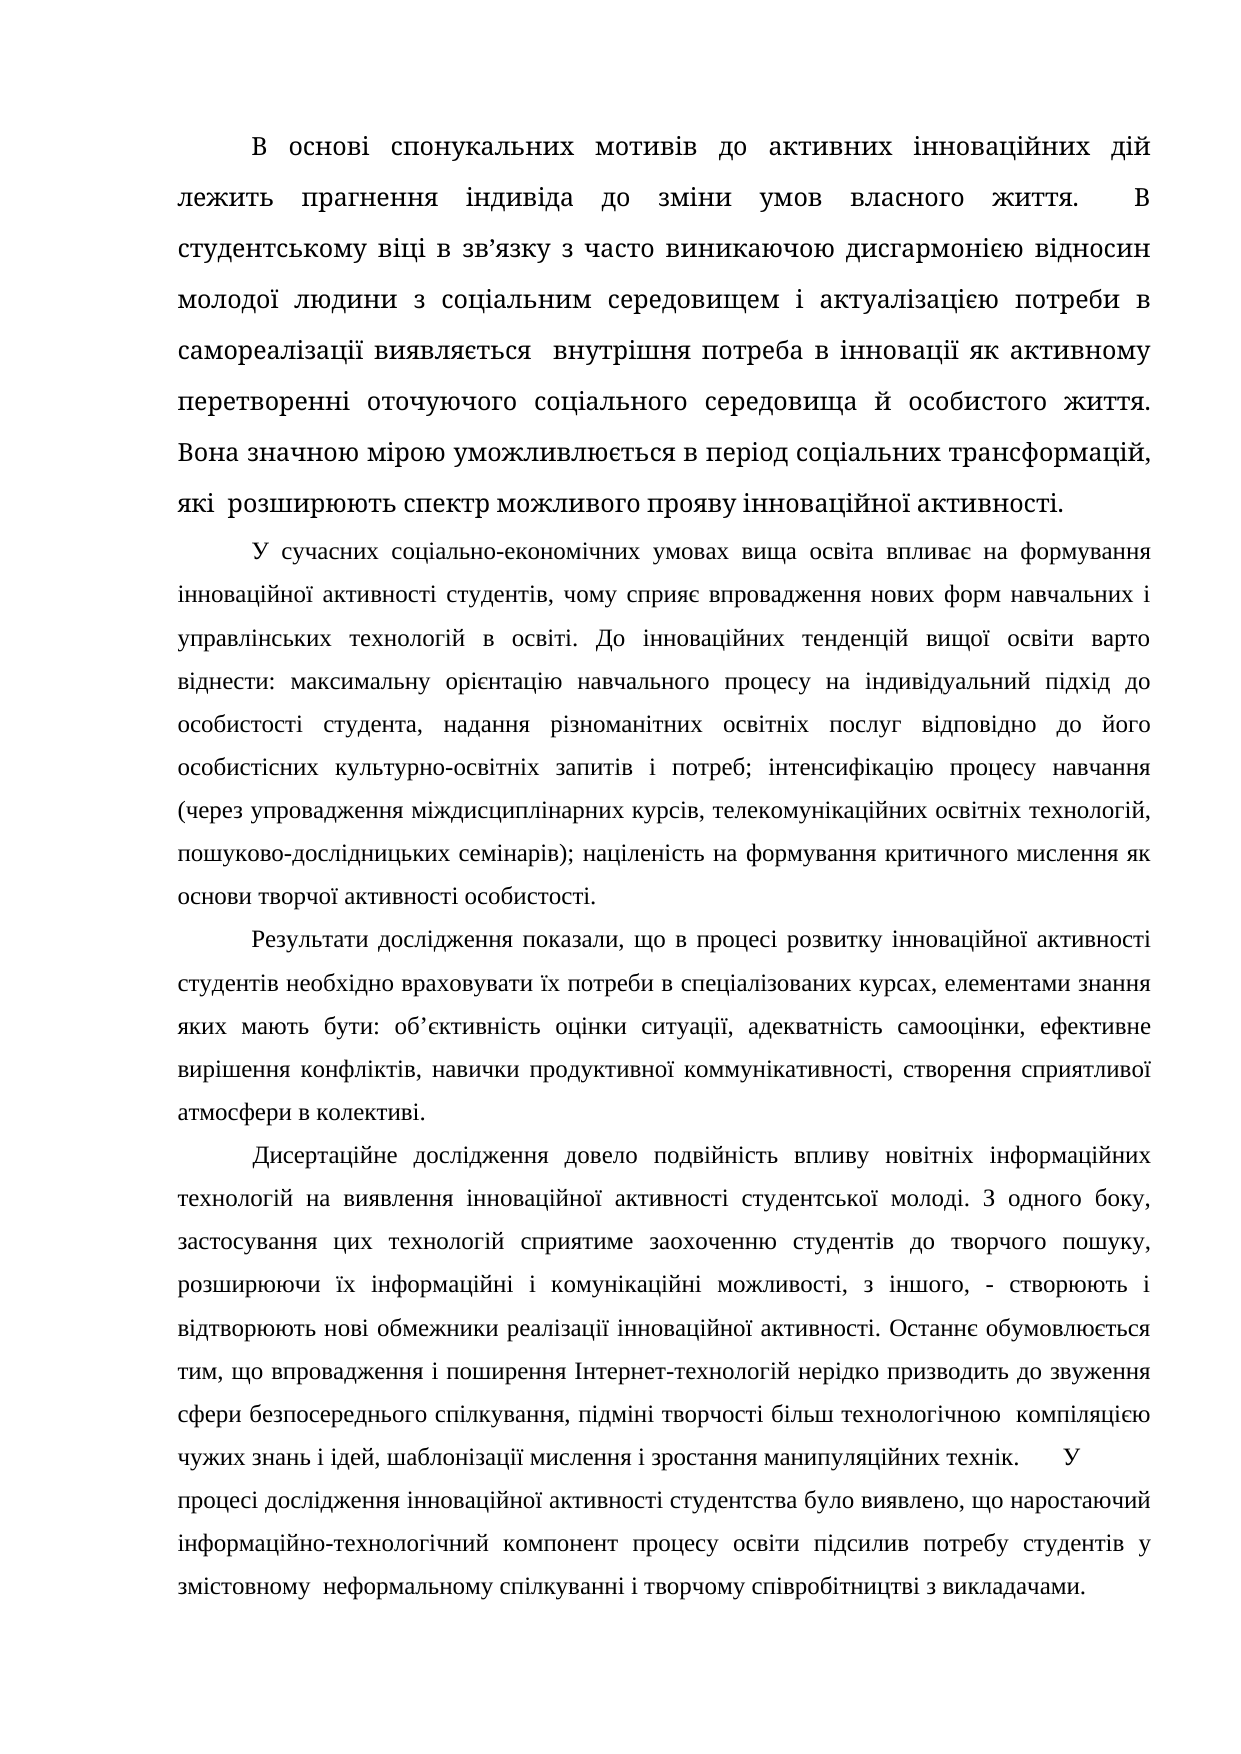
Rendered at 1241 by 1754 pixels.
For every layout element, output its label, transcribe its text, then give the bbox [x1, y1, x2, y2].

text Результати дослідження показали, що в процесі розвитку інноваційної активності студентів необхідно враховувати їх потреби в спеціалізованих курсах, елементами знання яких мають бути: об’єктивність оцінки ситуації, адекватність самооцінки, ефективне вирішення конфліктів, навички продуктивної коммунікативності, створення сприятливої атмосфери в колективі. [177, 924, 1152, 1126]
text У сучасних соціально-економічних умовах вища освіта впливає на формування інноваційної активності студентів, чому сприяє впровадження нових форм навчальних і управлінських технологій в освіті. До інноваційних тенденцій вищої освіти варто віднести: максимальну орієнтацію навчального процесу на індивідуальний підхід до особистості студента, надання різноманітних освітніх послуг відповідно до його особистісних культурно-освітніх запитів і потреб; інтенсифікацію процесу навчання (через упровадження міждисциплінарних курсів, телекомунікаційних освітніх технологій, пошуково-дослідницьких семінарів); націленість на формування критичного мислення як основи творчої активності особистості. [177, 536, 1152, 910]
list В основі спонукальних мотивів до активних інноваційних дій лежить прагнення індивіда до зміни умов власного життя. В студентському віці в зв’язку з часто виникаючою дисгармонією відносин молодої людини з соціальним середовищем і актуалізацією потреби в самореалізації виявляється внутрішня потреба в інновації як активному перетворенні оточуючого соціального середовища й особистого життя. Вона значною мірою уможливлюється в період соціальних трансформацій, які розширюють спектр можливого прояву інноваційної активності. [177, 128, 1152, 519]
text Дисертаційне дослідження довело подвійність впливу новітніх інформаційних технологій на виявлення інноваційної активності студентської молоді. З одного боку, застосування цих технологій сприятиме заохоченню студентів до творчого пошуку, розширюючи їх інформаційні і комунікаційні можливості, з іншого, - створюють і відтворюють нові обмежники реалізації інноваційної активності. Останнє обумовлюється тим, що впровадження і поширення Інтернет-технологій нерідко призводить до звуження сфери безпосереднього спілкування, підміні творчості більш технологічною компіляцією чужих знань і ідей, шаблонізації мислення і зростання манипуляційних технік. У процесі дослідження інноваційної активності студентства було виявлено, що наростаючий інформаційно-технологічний компонент процесу освіти підсилив потребу студентів у змістовному неформальному спілкуванні і творчому співробітництві з викладачами. [177, 1140, 1152, 1600]
